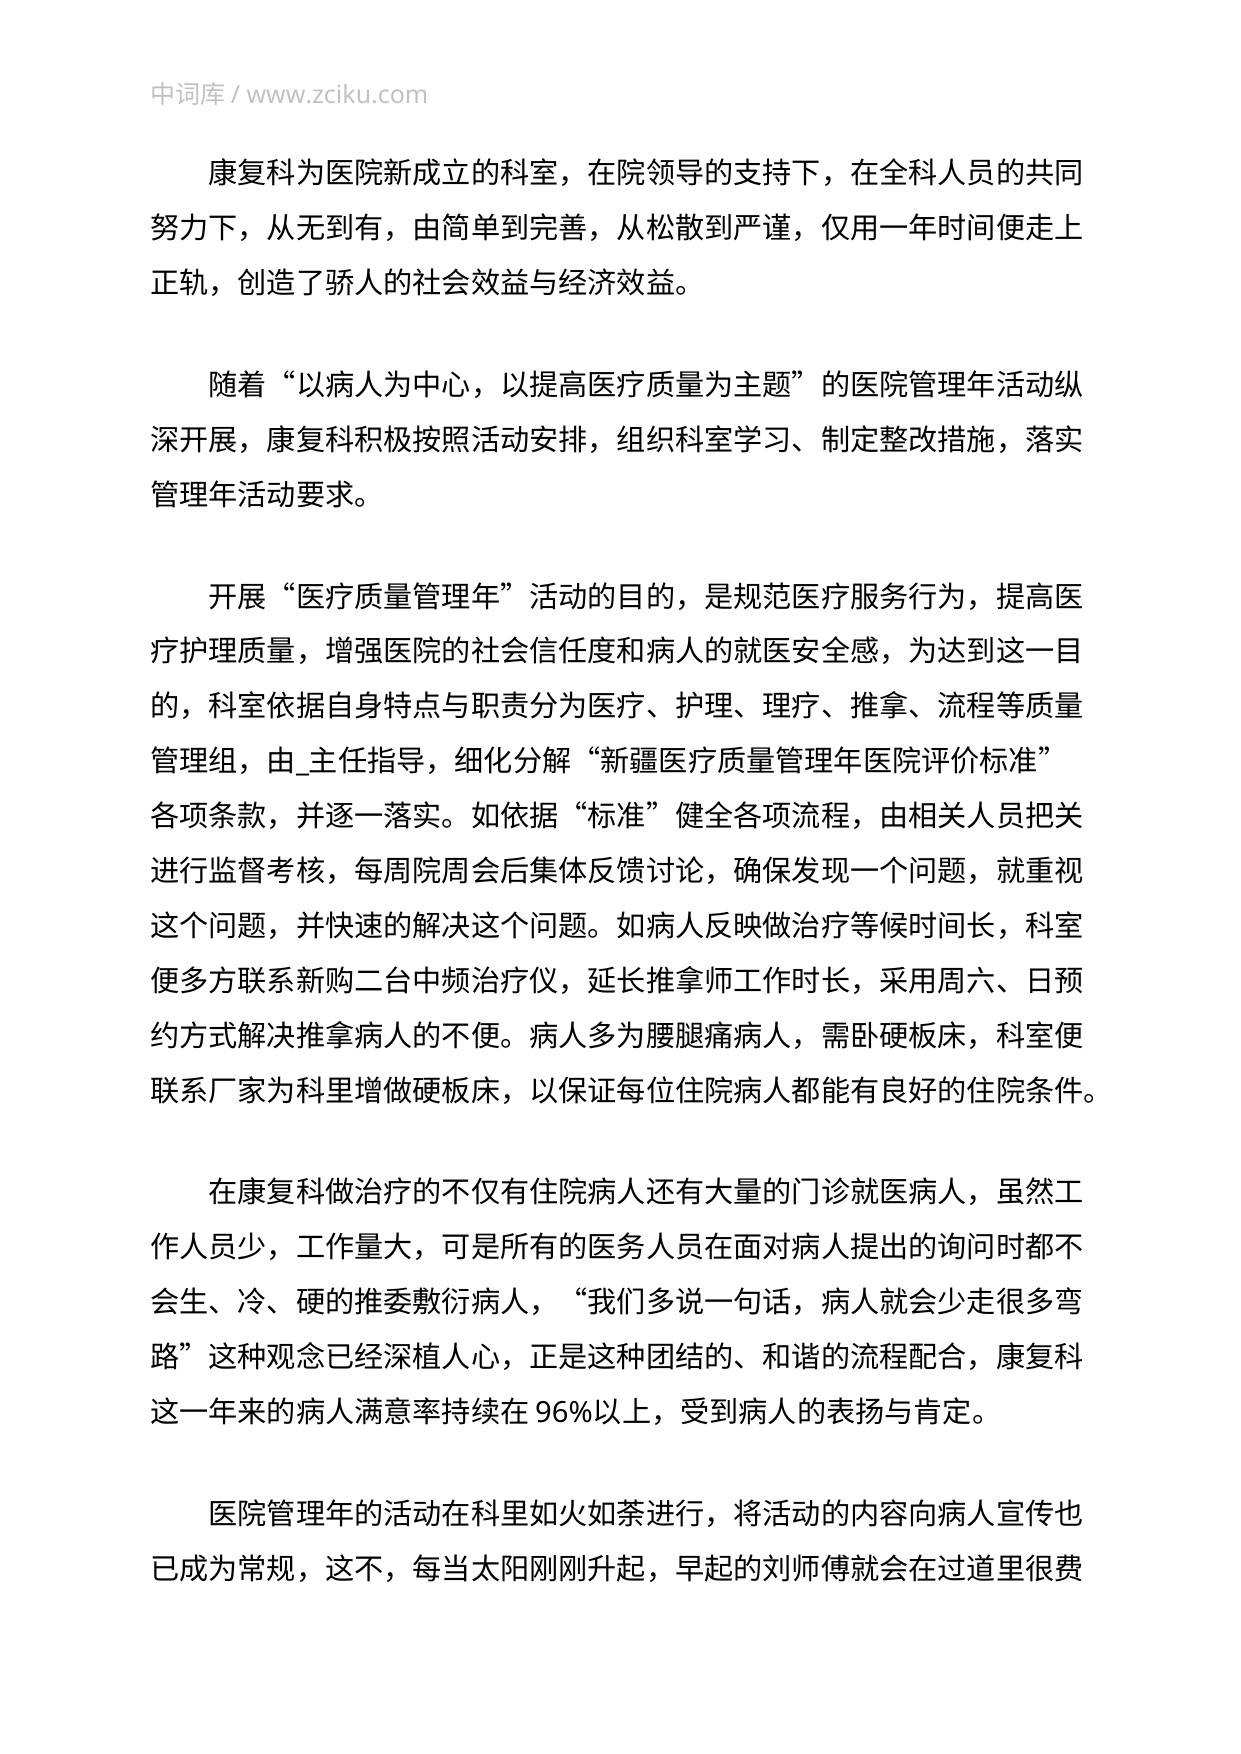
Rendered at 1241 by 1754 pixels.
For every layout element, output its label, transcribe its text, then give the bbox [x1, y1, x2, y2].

text 康复科为医院新成立的科室，在院领导的支持下，在全科人员的共同努力下，从无到有，由简单到完善，从松散到严谨，仅用一年时间便走上正轨，创造了骄人的社会效益与经济效益。 [150, 150, 1090, 302]
text 开展“医疗质量管理年”活动的目的，是规范医疗服务行为，提高医疗护理质量，增强医院的社会信任度和病人的就医安全感，为达到这一目的，科室依据自身特点与职责分为医疗、护理、理疗、推拿、流程等质量管理组，由_主任指导，细化分解“新疆医疗质量管理年医院评价标准”各项条款，并逐一落实。如依据“标准”健全各项流程，由相关人员把关进行监督考核，每周院周会后集体反馈讨论，确保发现一个问题，就重视这个问题，并快速的解决这个问题。如病人反映做治疗等候时间长，科室便多方联系新购二台中频治疗仪，延长推拿师工作时长，采用周六、日预约方式解决推拿病人的不便。病人多为腰腿痛病人，需卧硬板床，科室便联系厂家为科里增做硬板床，以保证每位住院病人都能有良好的住院条件。 [150, 573, 1090, 1109]
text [150, 1491, 1090, 1588]
text 在康复科做治疗的不仅有住院病人还有大量的门诊就医病人，虽然工作人员少，工作量大，可是所有的医务人员在面对病人提出的询问时都不会生、冷、硬的推委敷衍病人，“我们多说一句话，病人就会少走很多弯路”这种观念已经深植人心，正是这种团结的、和谐的流程配合，康复科这一年来的病人满意率持续在96%以上，受到病人的表扬与肯定。 [150, 1169, 1090, 1431]
text 随着“以病人为中心，以提高医疗质量为主题”的医院管理年活动纵深开展，康复科积极按照活动安排，组织科室学习、制定整改措施，落实管理年活动要求。 [150, 362, 1090, 514]
